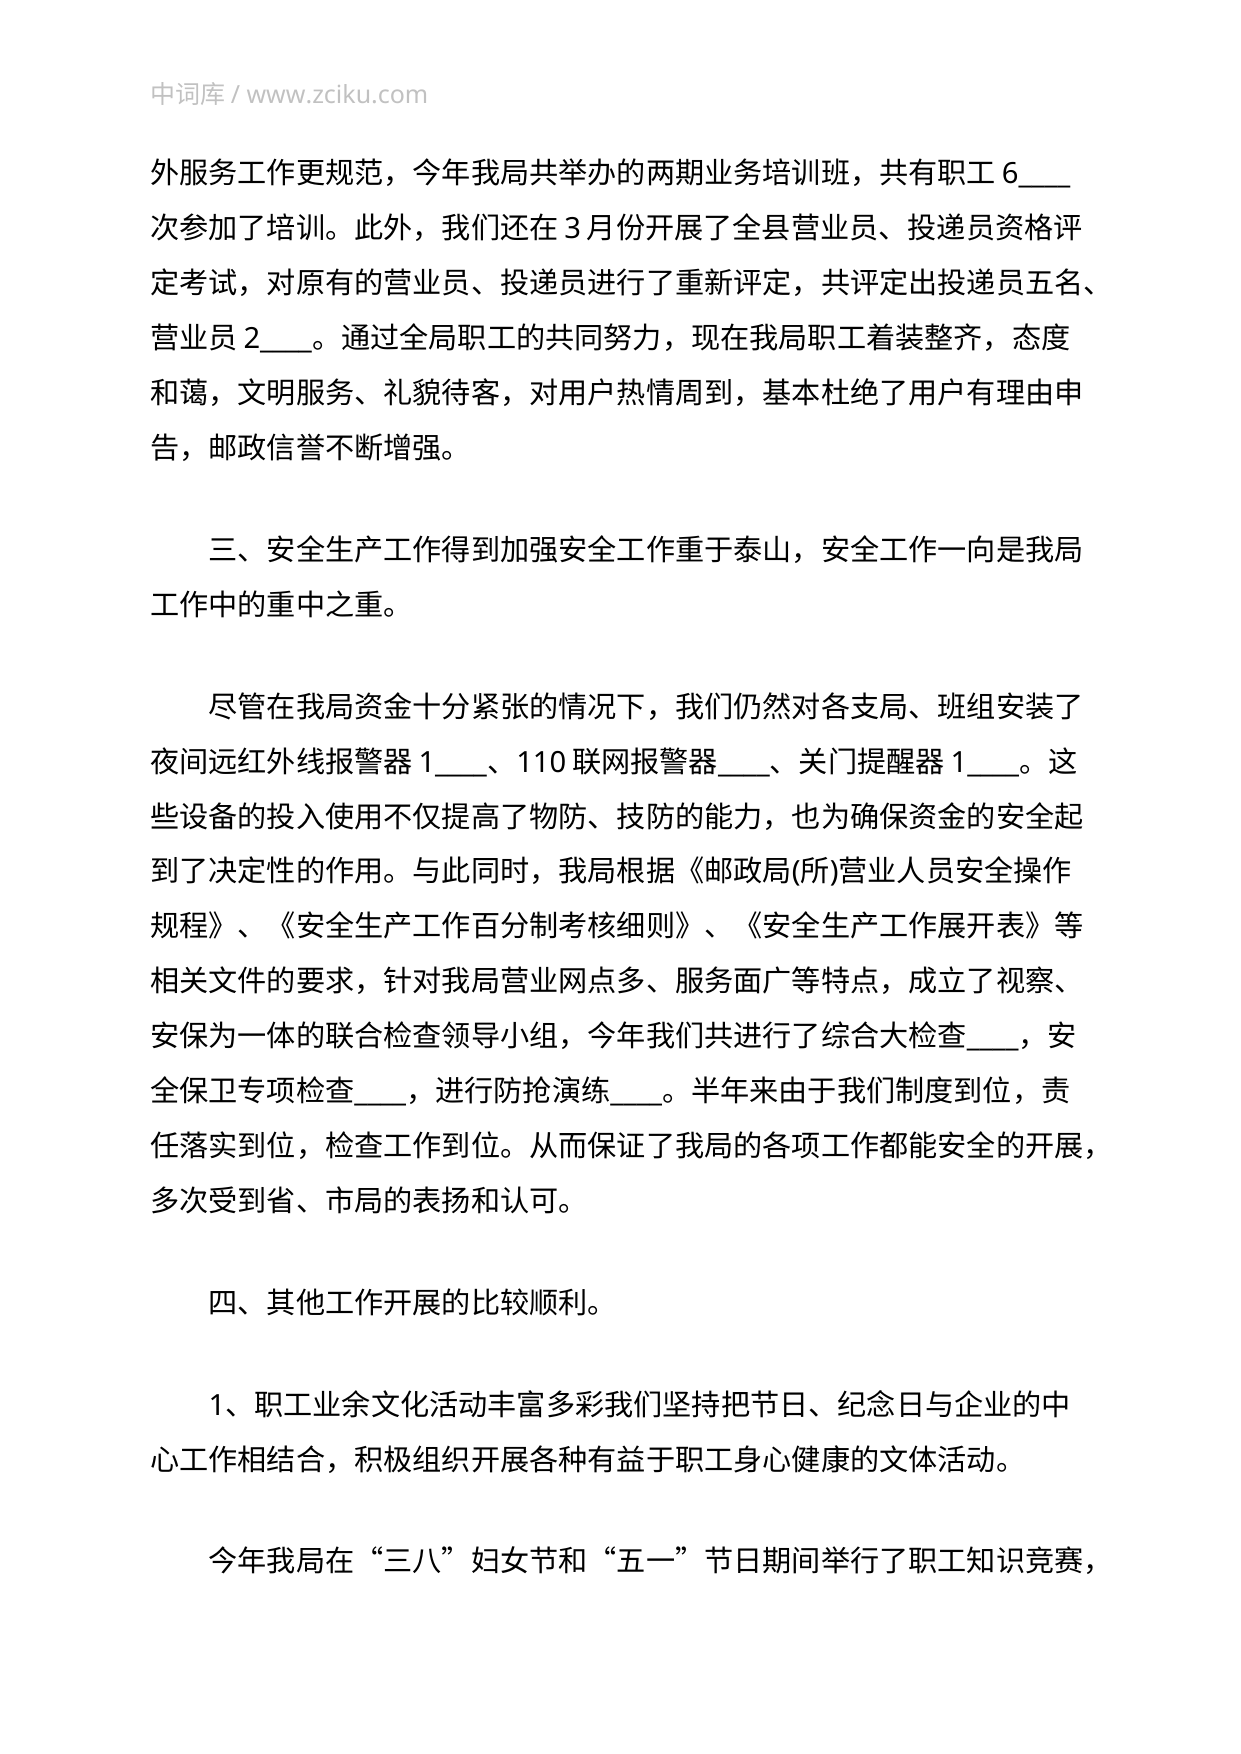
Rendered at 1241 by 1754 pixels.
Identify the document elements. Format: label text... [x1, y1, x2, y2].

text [150, 1538, 1090, 1580]
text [150, 150, 1090, 467]
text 三、安全生产工作得到加强安全工作重于泰山，安全工作一向是我局工作中的重中之重。 [150, 527, 1090, 624]
text 1、职工业余文化活动丰富多彩我们坚持把节日、纪念日与企业的中心工作相结合，积极组织开展各种有益于职工身心健康的文体活动。 [150, 1381, 1090, 1478]
text 四、其他工作开展的比较顺利。 [150, 1279, 1090, 1322]
text 尽管在我局资金十分紧张的情况下，我们仍然对各支局、班组安装了夜间远红外线报警器1____、110联网报警器____、关门提醒器1____。这些设备的投入使用不仅提高了物防、技防的能力，也为确保资金的安全起到了决定性的作用。与此同时，我局根据《邮政局(所)营业人员安全操作规程》、《安全生产工作百分制考核细则》、《安全生产工作展开表》等相关文件的要求，针对我局营业网点多、服务面广等特点，成立了视察、安保为一体的联合检查领导小组，今年我们共进行了综合大检查____，安全保卫专项检查____，进行防抢演练____。半年来由于我们制度到位，责任落实到位，检查工作到位。从而保证了我局的各项工作都能安全的开展，多次受到省、市局的表扬和认可。 [150, 683, 1090, 1220]
